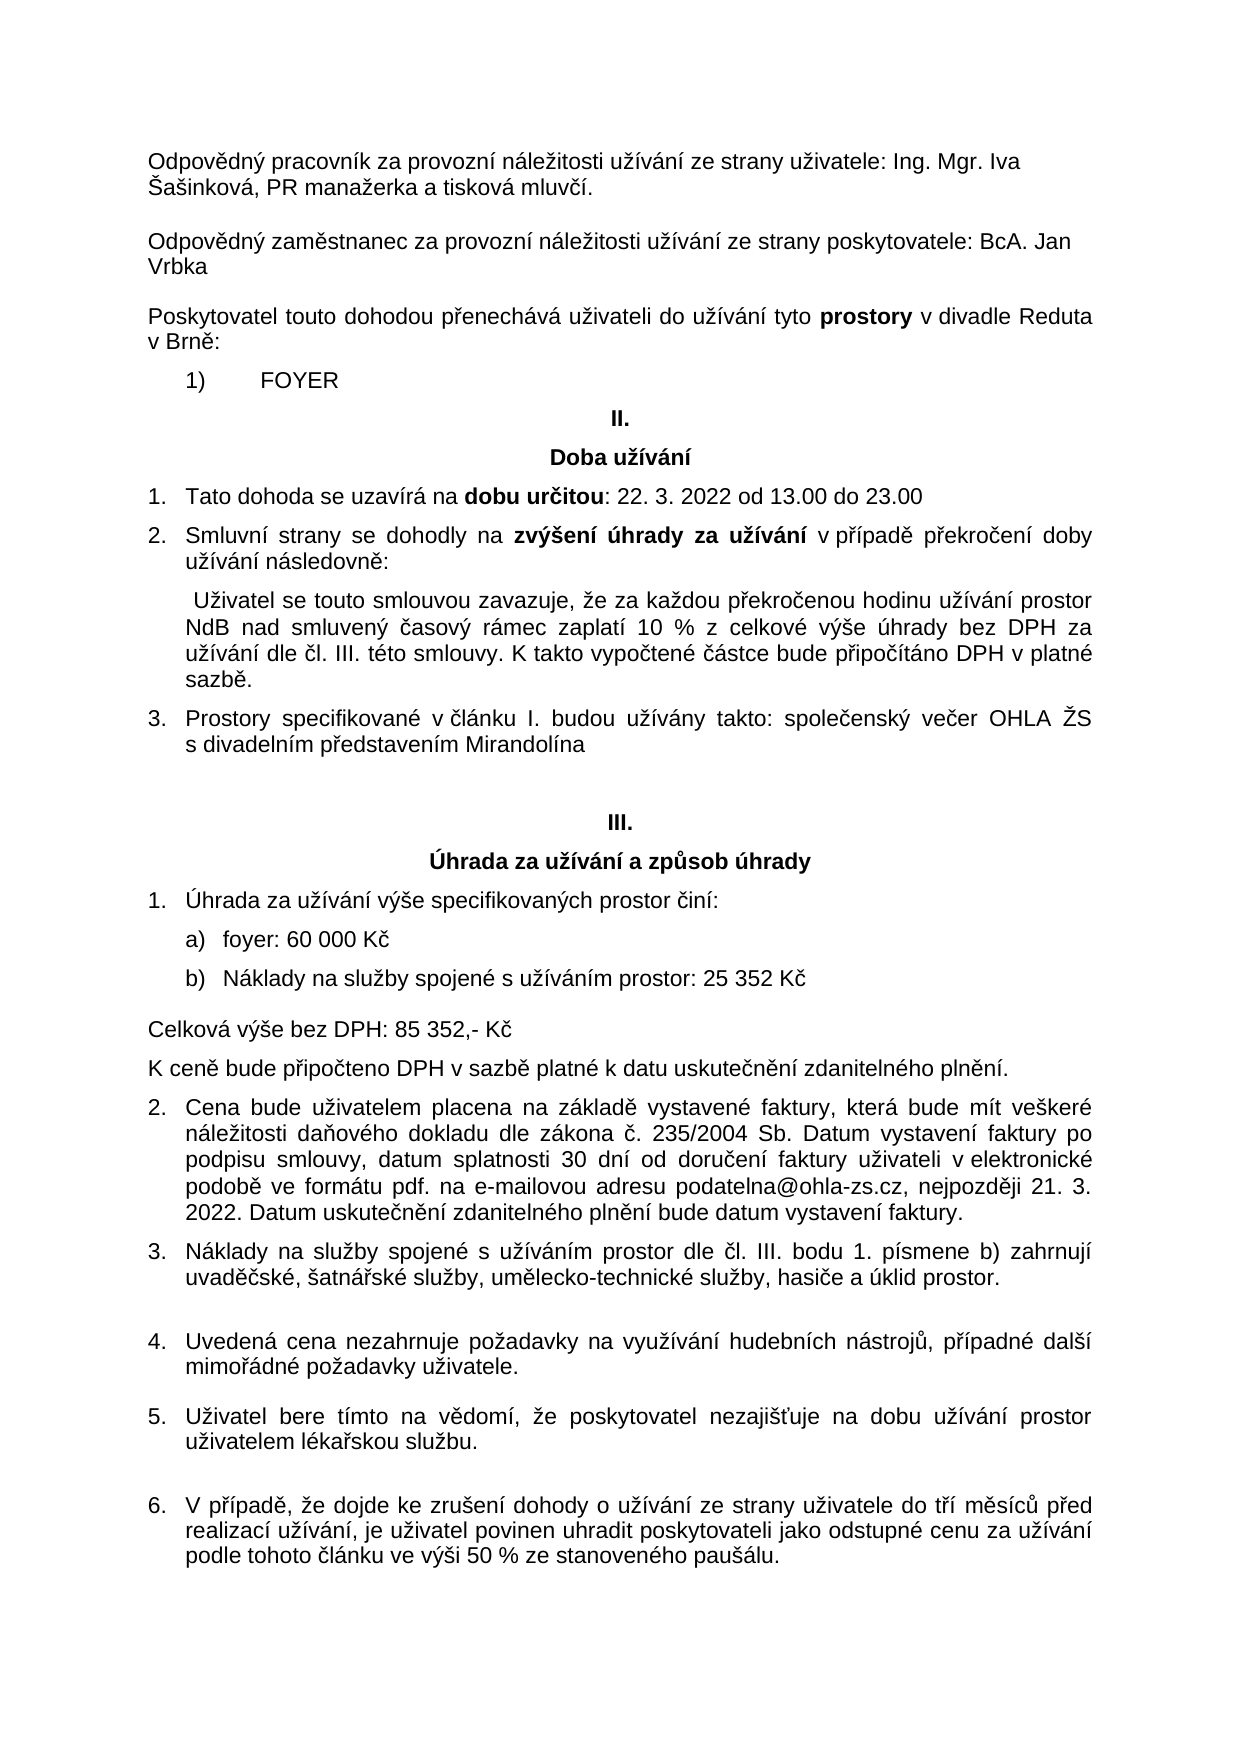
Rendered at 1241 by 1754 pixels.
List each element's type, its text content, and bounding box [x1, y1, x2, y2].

list foyer: 60 000 Kč [185, 926, 1093, 952]
text Poskytovatel touto dohodou přenechává uživateli do užívání tyto prostory v divadle Reduta v Brně: [148, 304, 1093, 354]
text Doba užívání [148, 444, 1093, 471]
list V případě, že dojde ke zrušení dohody o užívání ze strany uživatele do tří měsíců před realizací užívání, je uživatel povinen uhradit poskytovateli jako odstupné cenu za užívání podle tohoto článku ve výši 50 % ze stanoveného paušálu. [148, 1493, 1093, 1568]
list Prostory specifikované v článku I. budou užívány takto: společenský večer OHLA ŽS s divadelním představením Mirandolína [148, 705, 1093, 758]
list Tato dohoda se uzavírá na dobu určitou: 22. 3. 2022 od 13.00 do 23.00 [148, 483, 1093, 509]
list Uživatel bere tímto na vědomí, že poskytovatel nezajišťuje na dobu užívání prostor uživatelem lékařskou službu. [148, 1404, 1093, 1454]
text Uživatel se touto smlouvou zavazuje, že za každou překročenou hodinu užívání prostor NdB nad smluvený časový rámec zaplatí 10 % z celkové výše úhrady bez DPH za užívání dle čl. III. této smlouvy. K takto vypočtené částce bude připočítáno DPH v platné sazbě. [148, 587, 1093, 693]
subtitle Celková výše bez DPH: 85 352,- Kč [148, 1016, 1093, 1042]
text Odpovědný zaměstnanec za provozní náležitosti užívání ze strany poskytovatele: BcA. Jan Vrbka [148, 229, 1093, 279]
list Uvedená cena nezahrnuje požadavky na využívání hudebních nástrojů, případné další mimořádné požadavky uživatele. [148, 1329, 1093, 1379]
list FOYER [185, 367, 1093, 393]
list Náklady na služby spojené s užíváním prostor: 25 352 Kč [185, 964, 1093, 991]
text Úhrada za užívání a způsob úhrady [148, 848, 1093, 874]
text II. [148, 405, 1093, 432]
list Smluvní strany se dohodly na zvýšení úhrady za užívání v případě překročení doby užívání následovně: [148, 522, 1093, 575]
subtitle Odpovědný pracovník za provozní náležitosti užívání ze strany uživatele: Ing. Mgr. Iva Šašinková, PR manažerka a tisková mluvčí. [148, 148, 1093, 229]
list Náklady na služby spojené s užíváním prostor dle čl. III. bodu 1. písmene b) zahrnují uvaděčské, šatnářské služby, umělecko-technické služby, hasiče a úklid prostor. [148, 1238, 1093, 1291]
text K ceně bude připočteno DPH v sazbě platné k datu uskutečnění zdanitelného plnění. [148, 1055, 1093, 1081]
list Cena bude uživatelem placena na základě vystavené faktury, která bude mít veškeré náležitosti daňového dokladu dle zákona č. 235/2004 Sb. Datum vystavení faktury po podpisu smlouvy, datum splatnosti 30 dní od doručení faktury uživateli v elektronické podobě ve formátu pdf. na e-mailovou adresu podatelna@ohla-zs.cz, nejpozději 21. 3. 2022. Datum uskutečnění zdanitelného plnění bude datum vystavení faktury. [148, 1094, 1093, 1225]
text III. [148, 809, 1093, 836]
list Úhrada za užívání výše specifikovaných prostor činí: [148, 887, 1093, 913]
